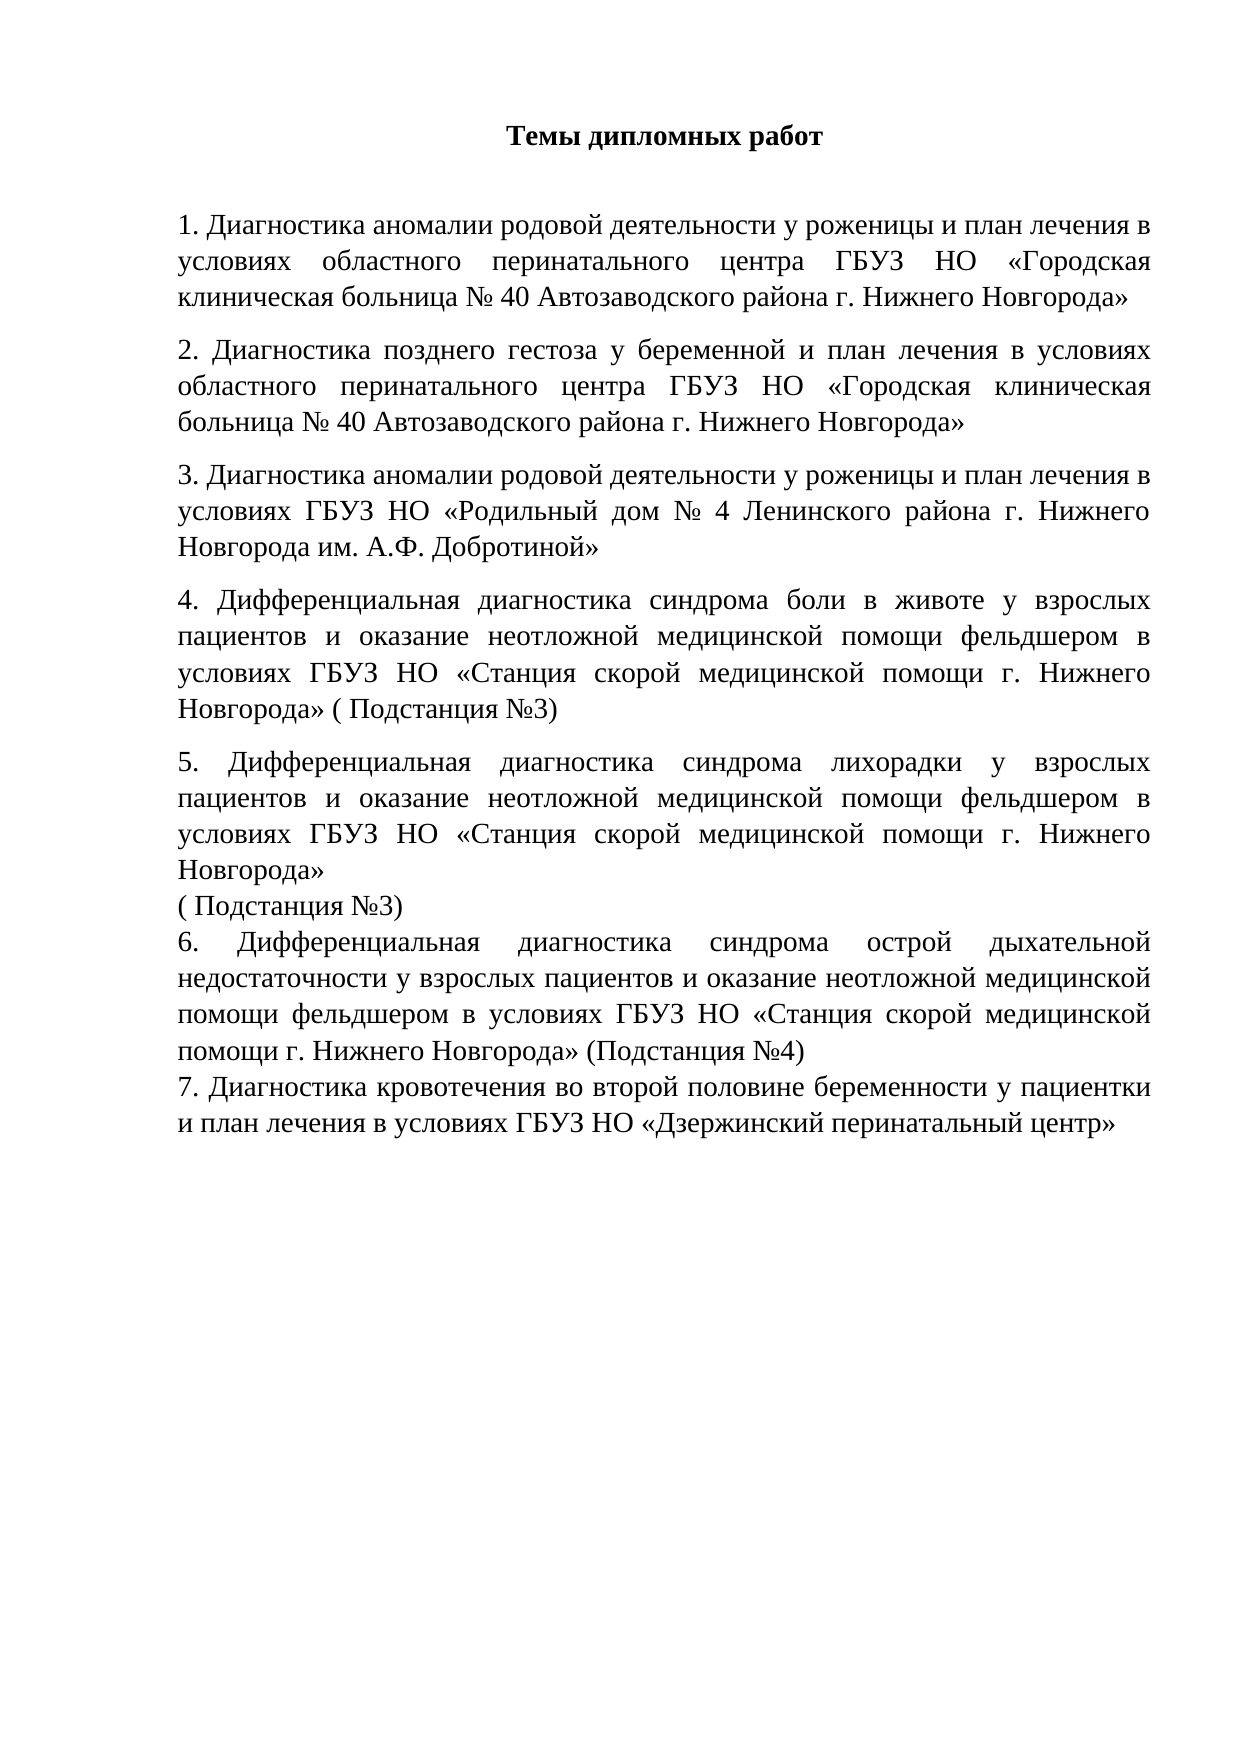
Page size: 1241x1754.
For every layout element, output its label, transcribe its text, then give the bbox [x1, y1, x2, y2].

text 5. Дифференциальная диагностика синдрома лихорадки у взрослых пациентов и оказание неотложной медицинской помощи фельдшером в условиях ГБУЗ НО «Станция скорой медицинской помощи г. Нижнего Новгорода» [177, 744, 1152, 886]
text 1. Диагностика аномалии родовой деятельности у роженицы и план лечения в условиях областного перинатального центра ГБУЗ НО «Городская клиническая больница № 40 Автозаводского района г. Нижнего Новгорода» [177, 171, 1152, 313]
text 2. Диагностика позднего гестоза у беременной и план лечения в условиях областного перинатального центра ГБУЗ НО «Городская клиническая больница № 40 Автозаводского района г. Нижнего Новгорода» [177, 332, 1152, 438]
text 7. Диагностика кровотечения во второй половине беременности у пациентки и план лечения в условиях ГБУЗ НО «Дзержинский перинатальный центр» [177, 1069, 1152, 1139]
text 3. Диагностика аномалии родовой деятельности у роженицы и план лечения в условиях ГБУЗ НО «Родильный дом № 4 Ленинского района г. Нижнего Новгорода им. А.Ф. Добротиной» [177, 457, 1152, 563]
text 4. Дифференциальная диагностика синдрома боли в животе у взрослых пациентов и оказание неотложной медицинской помощи фельдшером в условиях ГБУЗ НО «Станция скорой медицинской помощи г. Нижнего Новгорода» ( Подстанция №3) [177, 582, 1152, 724]
text 6. Дифференциальная диагностика синдрома острой дыхательной недостаточности у взрослых пациентов и оказание неотложной медицинской помощи фельдшером в условиях ГБУЗ НО «Станция скорой медицинской помощи г. Нижнего Новгорода» (Подстанция №4) [177, 924, 1152, 1066]
text Темы дипломных работ [177, 118, 1152, 152]
text ( Подстанция №3) [177, 888, 1152, 922]
